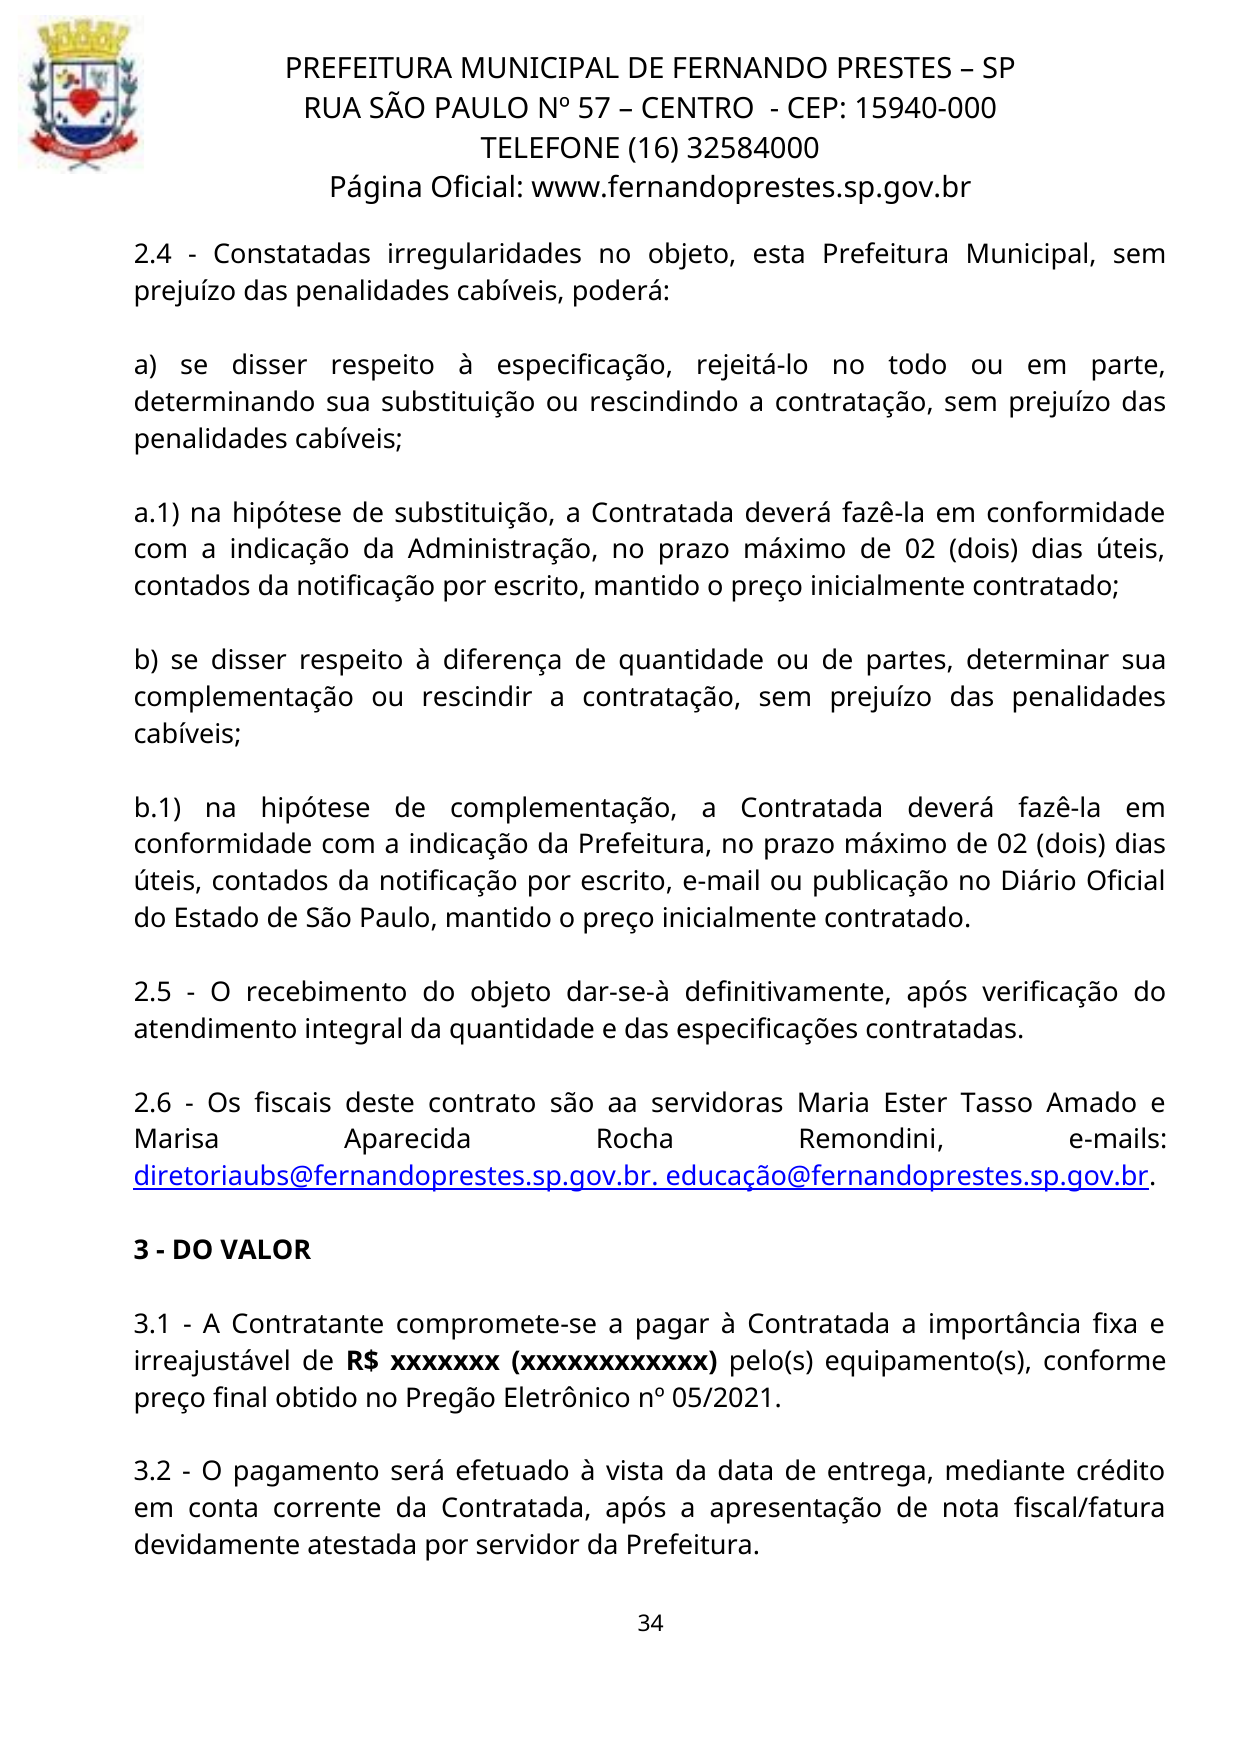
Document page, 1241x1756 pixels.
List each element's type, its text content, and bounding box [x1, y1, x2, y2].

picture [17, 15, 145, 174]
text a) se disser respeito à especificação, rejeitá-lo no todo ou em parte, determinando sua substituição ou rescindindo a contratação, sem prejuízo das penalidades cabíveis; [133, 346, 1167, 456]
text a.1) na hipótese de substituição, a Contratada deverá fazê-la em conformidade com a indicação da Administração, no prazo máximo de 02 (dois) dias úteis, contados da notificação por escrito, mantido o preço inicialmente contratado; [133, 493, 1167, 604]
text 3 - DO VALOR [133, 1231, 1167, 1267]
text 2.4 - Constatadas irregularidades no objeto, esta Prefeitura Municipal, sem prejuízo das penalidades cabíveis, poderá: [133, 235, 1167, 309]
text 2.6 - Os fiscais deste contrato são aa servidoras Maria Ester Tasso Amado e Marisa Aparecida Rocha Remondini, e-mails: diretoriaubs@fernandoprestes.sp.gov.br. educação@fernandoprestes.sp.gov.br. [133, 1083, 1167, 1194]
text 3.2 - O pagamento será efetuado à vista da data de entrega, mediante crédito em conta corrente da Contratada, após a apresentação de nota fiscal/fatura devidamente atestada por servidor da Prefeitura. [133, 1452, 1167, 1562]
text b) se disser respeito à diferença de quantidade ou de partes, determinar sua complementação ou rescindir a contratação, sem prejuízo das penalidades cabíveis; [133, 641, 1167, 751]
text 2.5 - O recebimento do objeto dar-se-à definitivamente, após verificação do atendimento integral da quantidade e das especificações contratadas. [133, 972, 1167, 1046]
text 3.1 - A Contratante compromete-se a pagar à Contratada a importância fixa e irreajustável de R$ xxxxxxx (xxxxxxxxxxxx) pelo(s) equipamento(s), conforme preço final obtido no Pregão Eletrônico nº 05/2021. [133, 1304, 1167, 1415]
text b.1) na hipótese de complementação, a Contratada deverá fazê-la em conformidade com a indicação da Prefeitura, no prazo máximo de 02 (dois) dias úteis, contados da notificação por escrito, e-mail ou publicação no Diário Oficial do Estado de São Paulo, mantido o preço inicialmente contratado. [133, 788, 1167, 936]
